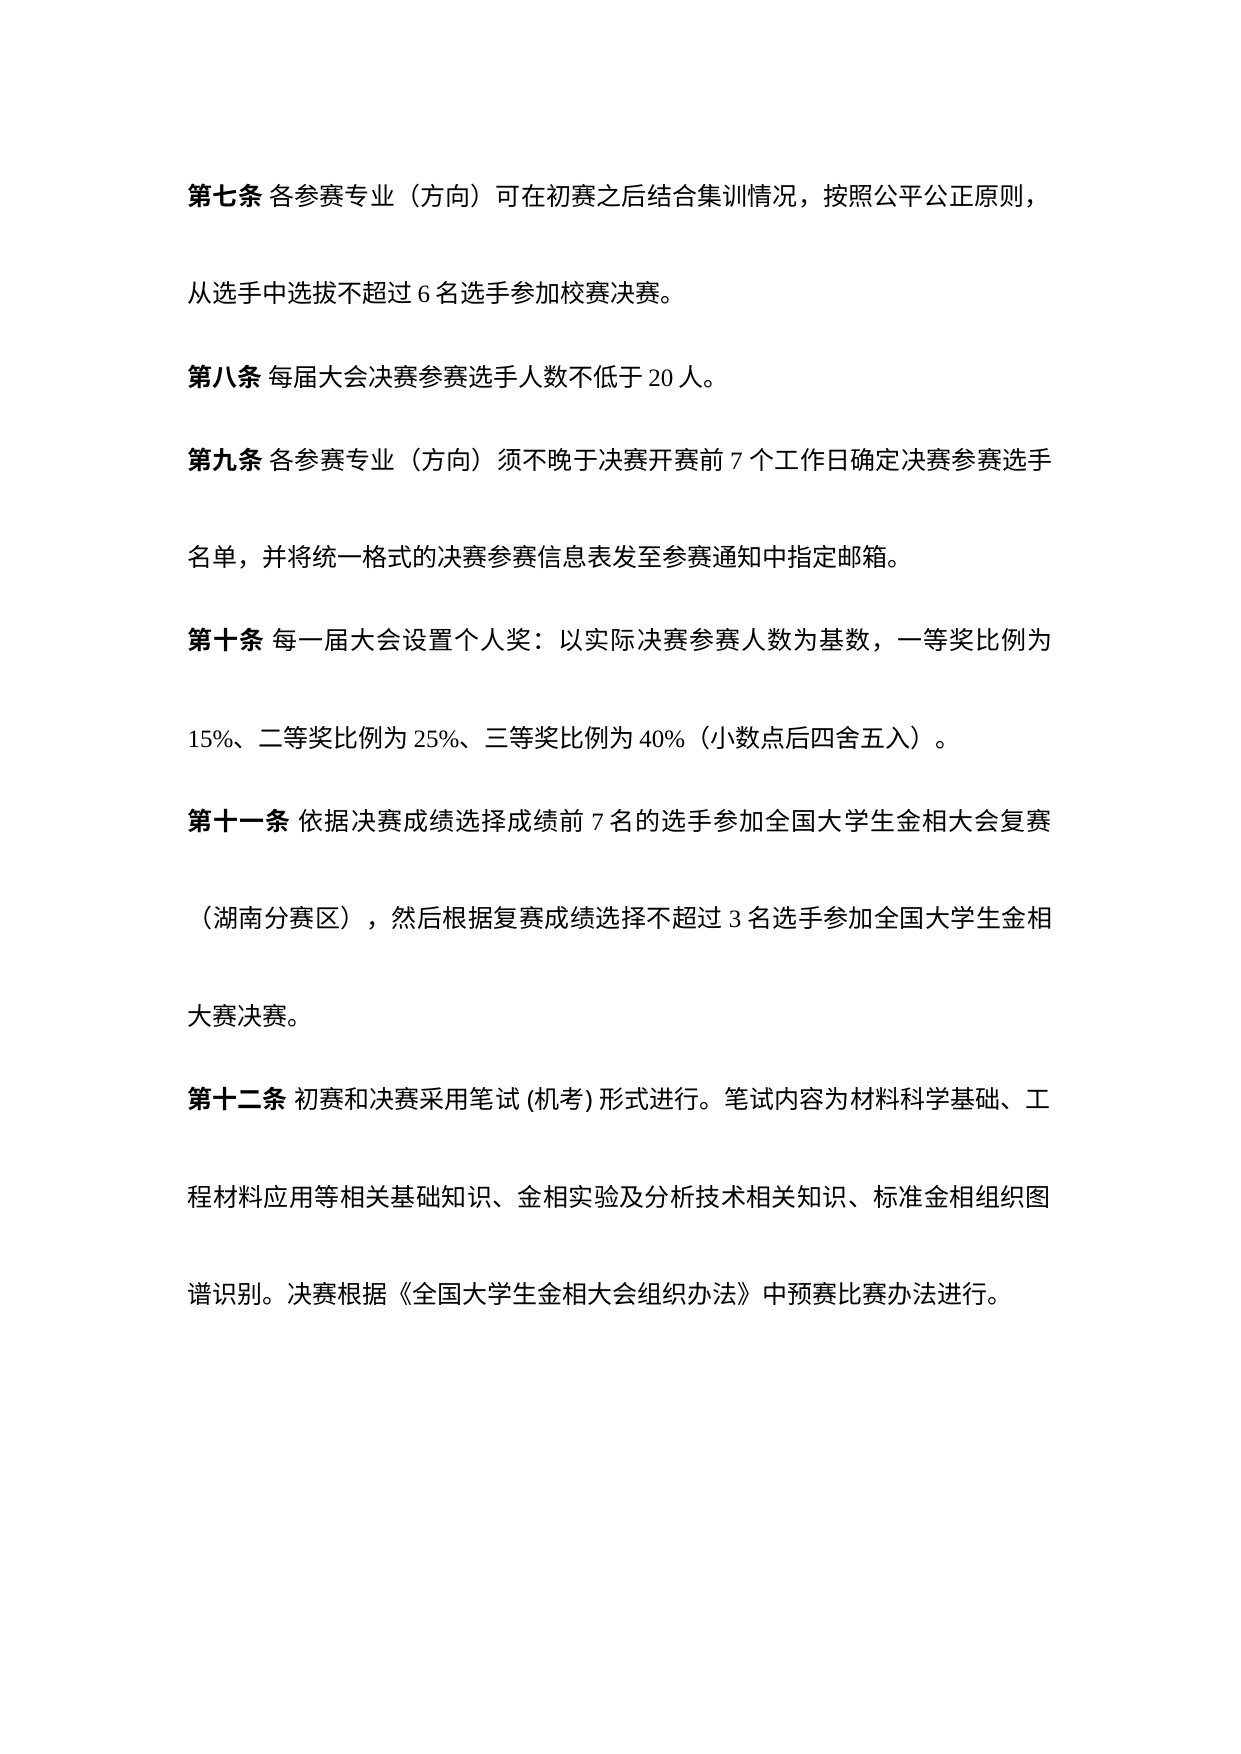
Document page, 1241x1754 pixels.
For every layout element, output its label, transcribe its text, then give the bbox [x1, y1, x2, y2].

text 第十一条 依据决赛成绩选择成绩前7名的选手参加全国大学生金相大会复赛（湖南分赛区），然后根据复赛成绩选择不超过3名选手参加全国大学生金相大赛决赛。 [187, 787, 1053, 1047]
text 第八条 每届大会决赛参赛选手人数不低于20人。 [187, 343, 1053, 408]
text 第七条 各参赛专业（方向）可在初赛之后结合集训情况，按照公平公正原则，从选手中选拔不超过6名选手参加校赛决赛。 [187, 162, 1053, 324]
text 第十条 每一届大会设置个人奖：以实际决赛参赛人数为基数，一等奖比例为15%、二等奖比例为25%、三等奖比例为40%（小数点后四舍五入）。 [187, 606, 1053, 769]
text 第九条 各参赛专业（方向）须不晚于决赛开赛前7 个工作日确定决赛参赛选手名单，并将统一格式的决赛参赛信息表发至参赛通知中指定邮箱。 [187, 426, 1053, 588]
text 第十二条 初赛和决赛采用笔试 (机考) 形式进行。笔试内容为材料科学基础、工程材料应用等相关基础知识、金相实验及分析技术相关知识、标准金相组织图谱识别。决赛根据《全国大学生金相大会组织办法》中预赛比赛办法进行。 [187, 1065, 1053, 1325]
